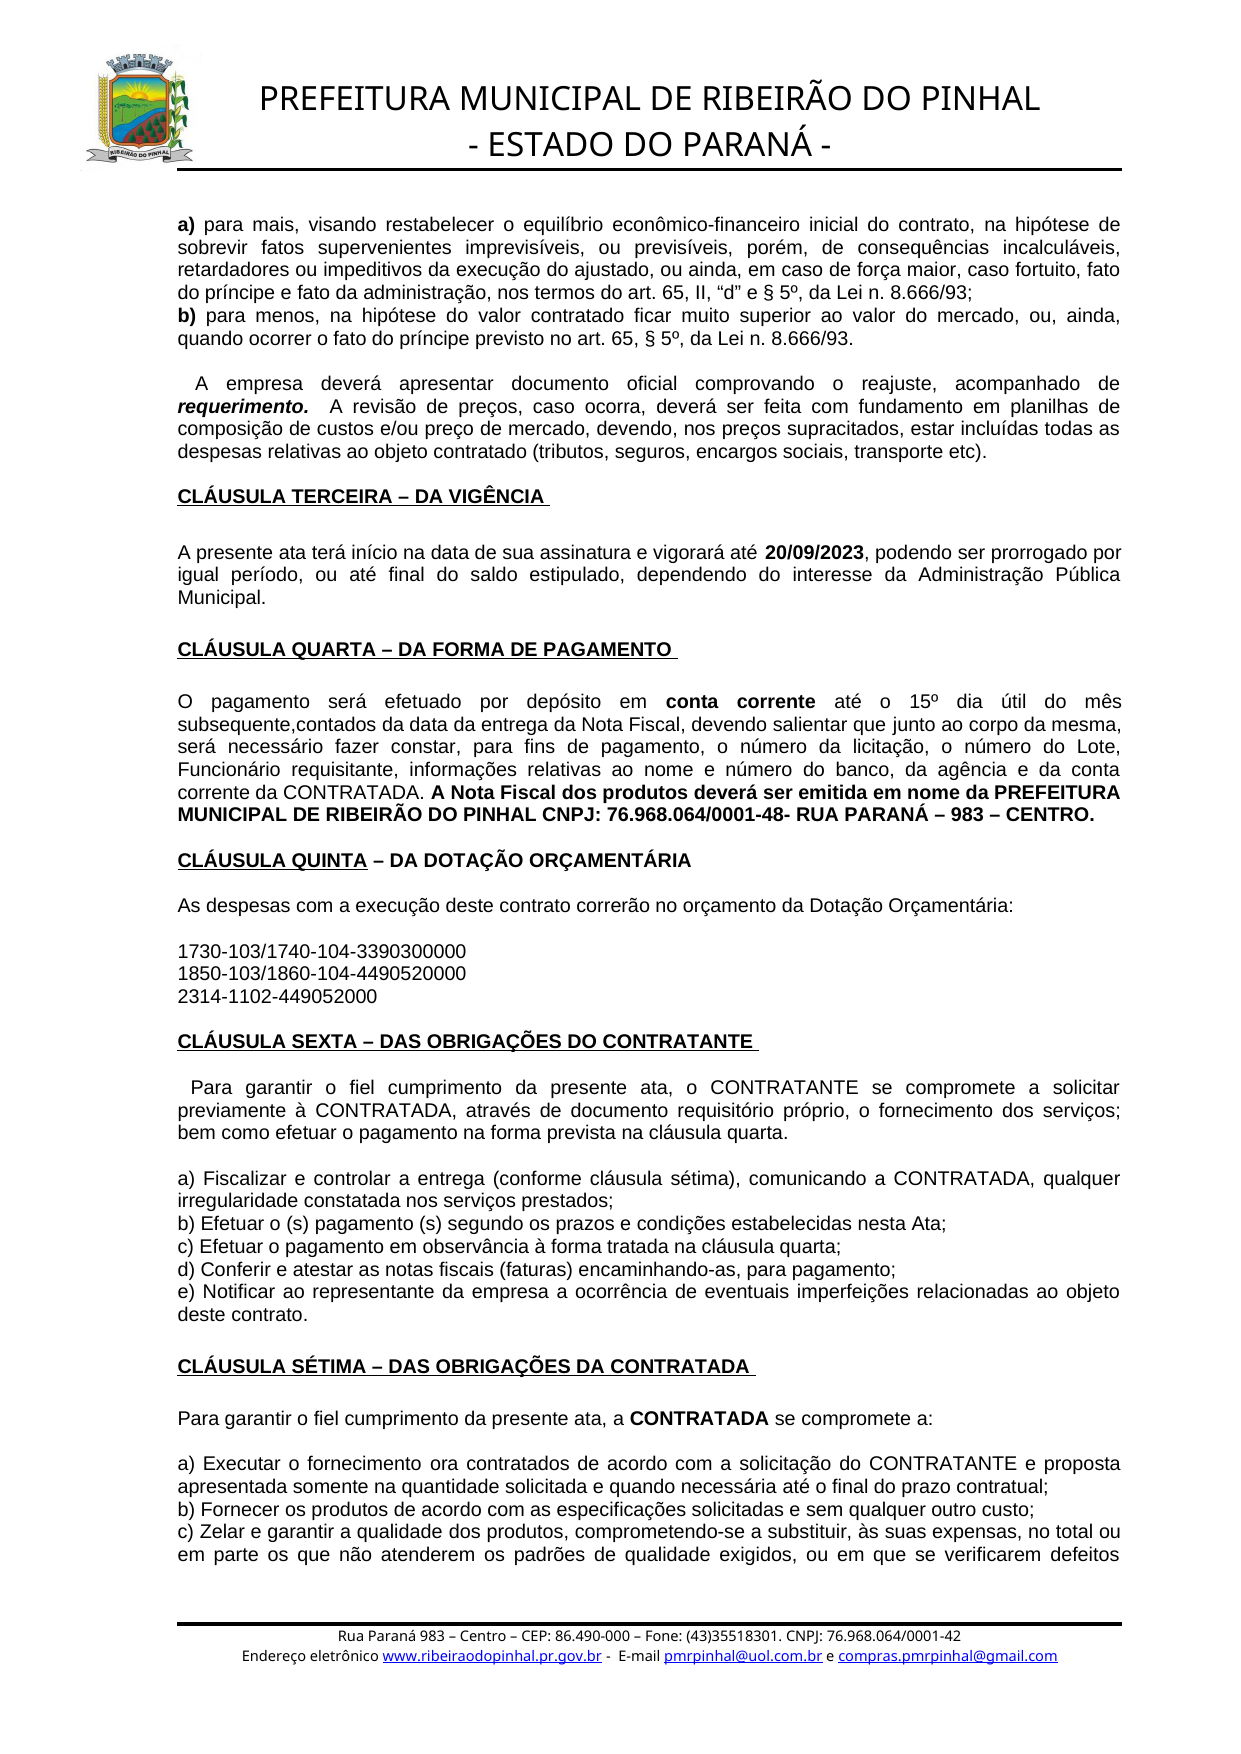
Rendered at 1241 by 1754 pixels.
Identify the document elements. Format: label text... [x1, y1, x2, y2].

text d) Conferir e atestar as notas fiscais (faturas) encaminhando-as, para pagamento; [177, 1257, 1122, 1280]
text a) para mais, visando restabelecer o equilíbrio econômico-financeiro inicial do contrato, na hipótese de sobrevir fatos supervenientes imprevisíveis, ou previsíveis, porém, de consequências incalculáveis, retardadores ou impeditivos da execução do ajustado, ou ainda, em caso de força maior, caso fortuito, fato do príncipe e fato da administração, nos termos do art. 65, II, “d” e § 5º, da Lei n. 8.666/93; [177, 213, 1122, 304]
text 1730-103/1740-104-3390300000 [177, 939, 1122, 962]
text A presente ata terá início na data de sua assinatura e vigorará até 20/09/2023, podendo ser prorrogado por igual período, ou até final do saldo estipulado, dependendo do interesse da Administração Pública Municipal. [177, 541, 1122, 609]
text CLÁUSULA SEXTA – DAS OBRIGAÇÕES DO CONTRATANTE [177, 1030, 1122, 1053]
text a) Executar o fornecimento ora contratados de acordo com a solicitação do CONTRATANTE e proposta apresentada somente na quantidade solicitada e quando necessária até o final do prazo contratual; [177, 1452, 1122, 1497]
text A empresa deverá apresentar documento oficial comprovando o reajuste, acompanhado de requerimento. A revisão de preços, caso ocorra, deverá ser feita com fundamento em planilhas de composição de custos e/ou preço de mercado, devendo, nos preços supracitados, estar incluídas todas as despesas relativas ao objeto contratado (tributos, seguros, encargos sociais, transporte etc). [177, 372, 1122, 463]
text CLÁUSULA QUINTA – DA DOTAÇÃO ORÇAMENTÁRIA [177, 849, 1122, 871]
text b) Fornecer os produtos de acordo com as especificações solicitadas e sem qualquer outro custo; [177, 1497, 1122, 1520]
text e) Notificar ao representante da empresa a ocorrência de eventuais imperfeições relacionadas ao objeto deste contrato. [177, 1280, 1122, 1326]
text c) Efetuar o pagamento em observância à forma tratada na cláusula quarta; [177, 1235, 1122, 1257]
text b) Efetuar o (s) pagamento (s) segundo os prazos e condições estabelecidas nesta Ata; [177, 1212, 1122, 1235]
text 1850-103/1860-104-4490520000 [177, 962, 1122, 985]
text a) Fiscalizar e controlar a entrega (conforme cláusula sétima), comunicando a CONTRATADA, qualquer irregularidade constatada nos serviços prestados; [177, 1167, 1122, 1212]
text O pagamento será efetuado por depósito em conta corrente até o 15º dia útil do mês subsequente,contados da data da entrega da Nota Fiscal, devendo salientar que junto ao corpo da mesma, será necessário fazer constar, para fins de pagamento, o número da licitação, o número do Lote, Funcionário requisitante, informações relativas ao nome e número do banco, da agência e da conta corrente da CONTRATADA. A Nota Fiscal dos produtos deverá ser emitida em nome da PREFEITURA MUNICIPAL DE RIBEIRÃO DO PINHAL CNPJ: 76.968.064/0001-48- RUA PARANÁ – 983 – CENTRO. [177, 690, 1122, 826]
text b) para menos, na hipótese do valor contratado ficar muito superior ao valor do mercado, ou, ainda, quando ocorrer o fato do príncipe previsto no art. 65, § 5º, da Lei n. 8.666/93. [177, 304, 1122, 349]
text CLÁUSULA SÉTIMA – DAS OBRIGAÇÕES DA CONTRATADA [177, 1355, 1122, 1377]
text CLÁUSULA QUARTA – DA FORMA DE PAGAMENTO [177, 638, 1122, 661]
picture [79, 45, 202, 171]
text Para garantir o fiel cumprimento da presente ata, a CONTRATADA se compromete a: [177, 1407, 1122, 1429]
text CLÁUSULA TERCEIRA – DA VIGÊNCIA [177, 485, 1122, 508]
text Para garantir o fiel cumprimento da presente ata, o CONTRATANTE se compromete a solicitar previamente à CONTRATADA, através de documento requisitório próprio, o fornecimento dos serviços; bem como efetuar o pagamento na forma prevista na cláusula quarta. [177, 1076, 1122, 1144]
text 2314-1102-449052000 [177, 985, 1122, 1008]
text As despesas com a execução deste contrato correrão no orçamento da Dotação Orçamentária: [177, 894, 1122, 917]
